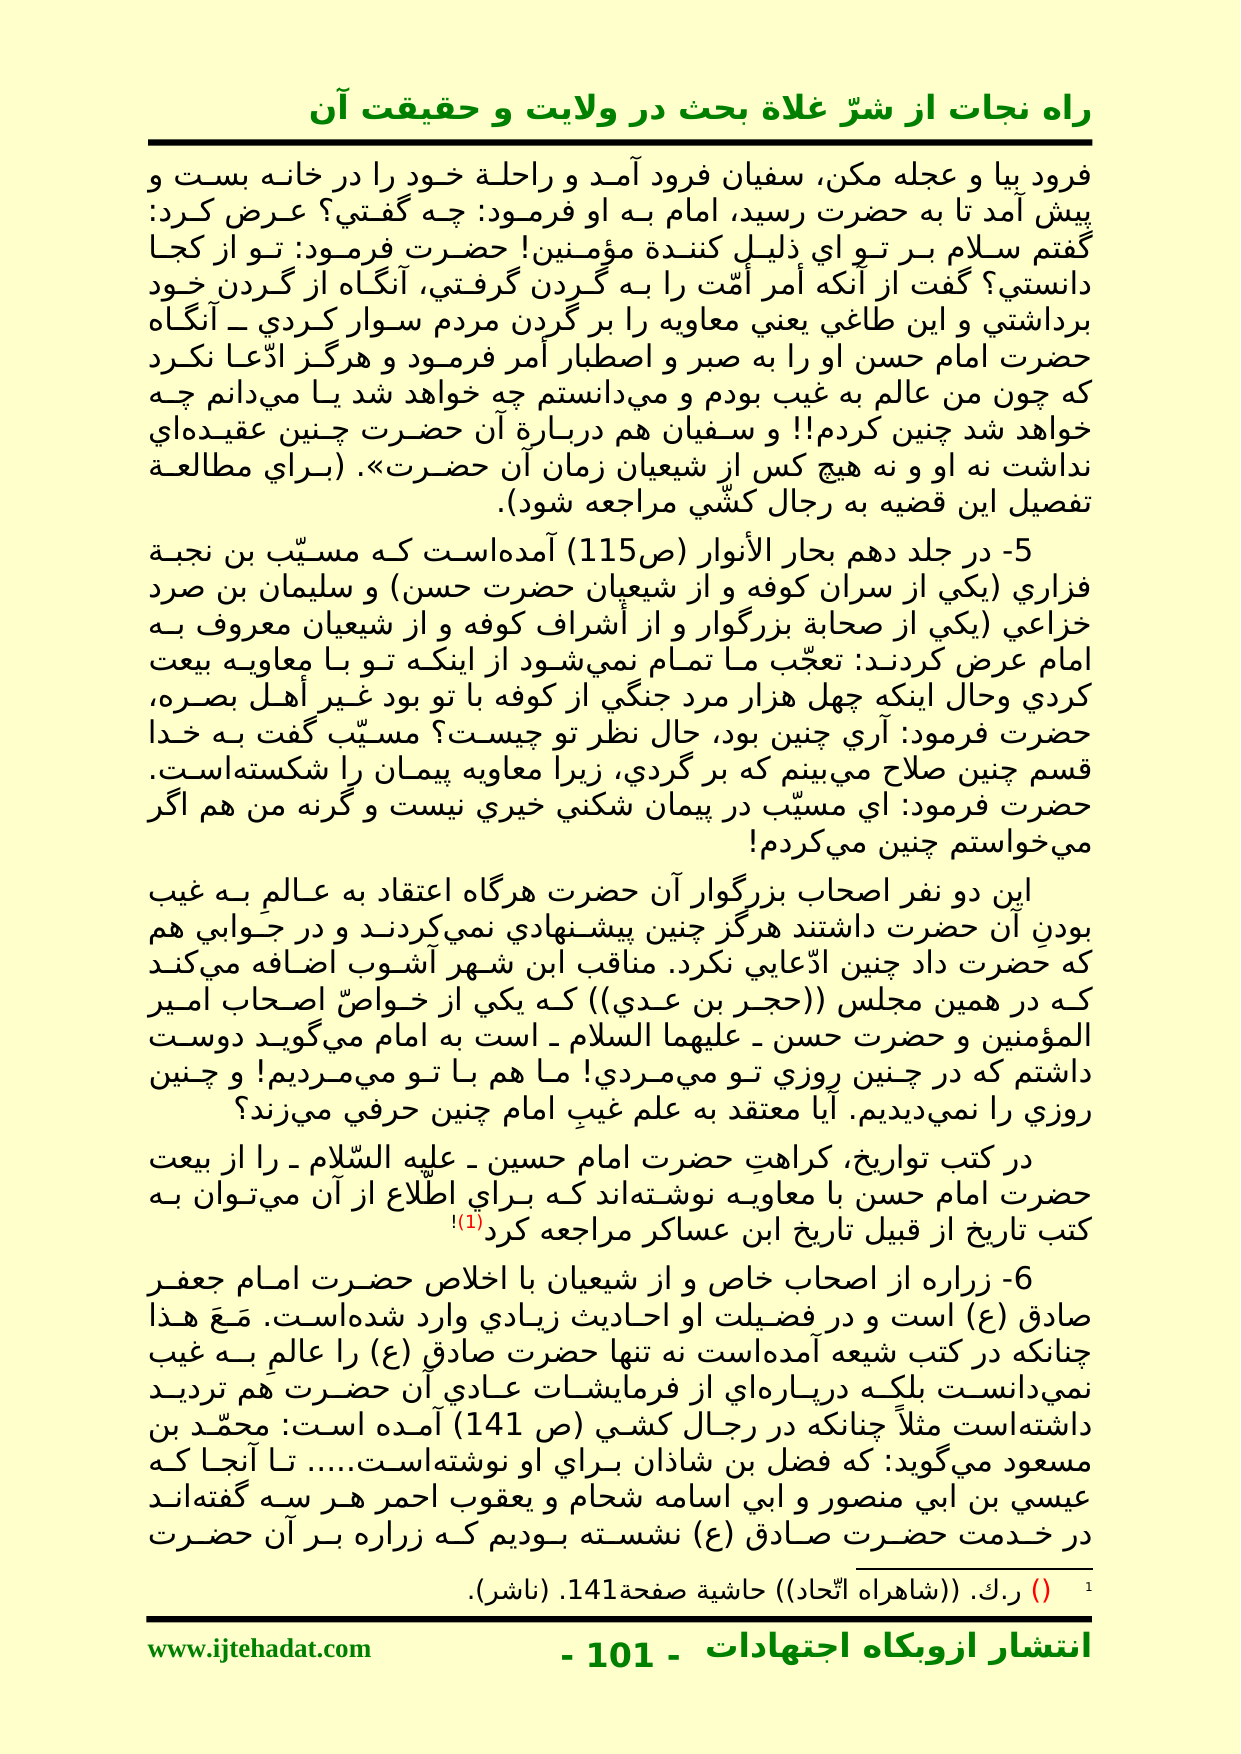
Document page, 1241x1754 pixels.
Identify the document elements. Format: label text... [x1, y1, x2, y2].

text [148, 1261, 1092, 1551]
text اين دو نفر اصحاب بزرگوار آن حضرت هرگاه اعتقاد به عالمِ به غيب بودنِ آن حضرت داشتند هرگز چنين پيشنهادي نمي‌كردند و در جوابي هم كه حضرت داد چنين ادّعايي نكرد. مناقب ابن شهر آشوب اضافه مي‌كند كه در همين مجلس ((حجر بن عدي)) كه يكي از خواصّ اصحاب امير المؤمنين و حضرت حسن ـ عليهما السلام ـ است به امام مي‌گويد دوست داشتم كه در چنين روزي تو مي‌مردي! ما هم با تو مي‌مرديم! و چنين روزي را نمي‌ديديم. آيا معتقد به علم غيبِ امام چنين حرفي مي‌زند؟ [148, 872, 1092, 1126]
text در كتب تواريخ، كراهتِ حضرت امام حسين ـ عليه السّلام ـ را از بيعت حضرت امام حسن با معاويه نوشته‌اند كه براي اطّلاع از آن مي‌توان به كتب تاريخ از قبيل تاريخ ابن عساكر مراجعه كرد()! [148, 1139, 1092, 1248]
text 5- در جلد دهم بحار الأنوار (ص115) آمده‌است كه مسيّب بن نجبة فزاري (يكي از سران كوفه و از شيعيان حضرت حسن) و سليمان بن صرد خزاعي (يكي از صحابة بزرگوار و از أشراف كوفه و از شيعيان معروف به امام عرض كردند: تعجّب ما تمام نمي‌شود از اينكه تو با معاويه بيعت كردي وحال اينكه چهل هزار مرد جنگي از كوفه با تو بود غير أهل بصره، حضرت فرمود: آري چنين بود، حال نظر تو چيست؟ مسيّب گفت به خدا قسم چنين صلاح مي‌بينم كه بر گردي، زيرا معاويه پيمان را شكسته‌است. حضرت فرمود: اي مسيّب در پيمان شكني خيري نيست و گرنه من هم اگر مي‌خواستم چنين مي‌كردم! [148, 532, 1092, 859]
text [148, 156, 1092, 520]
